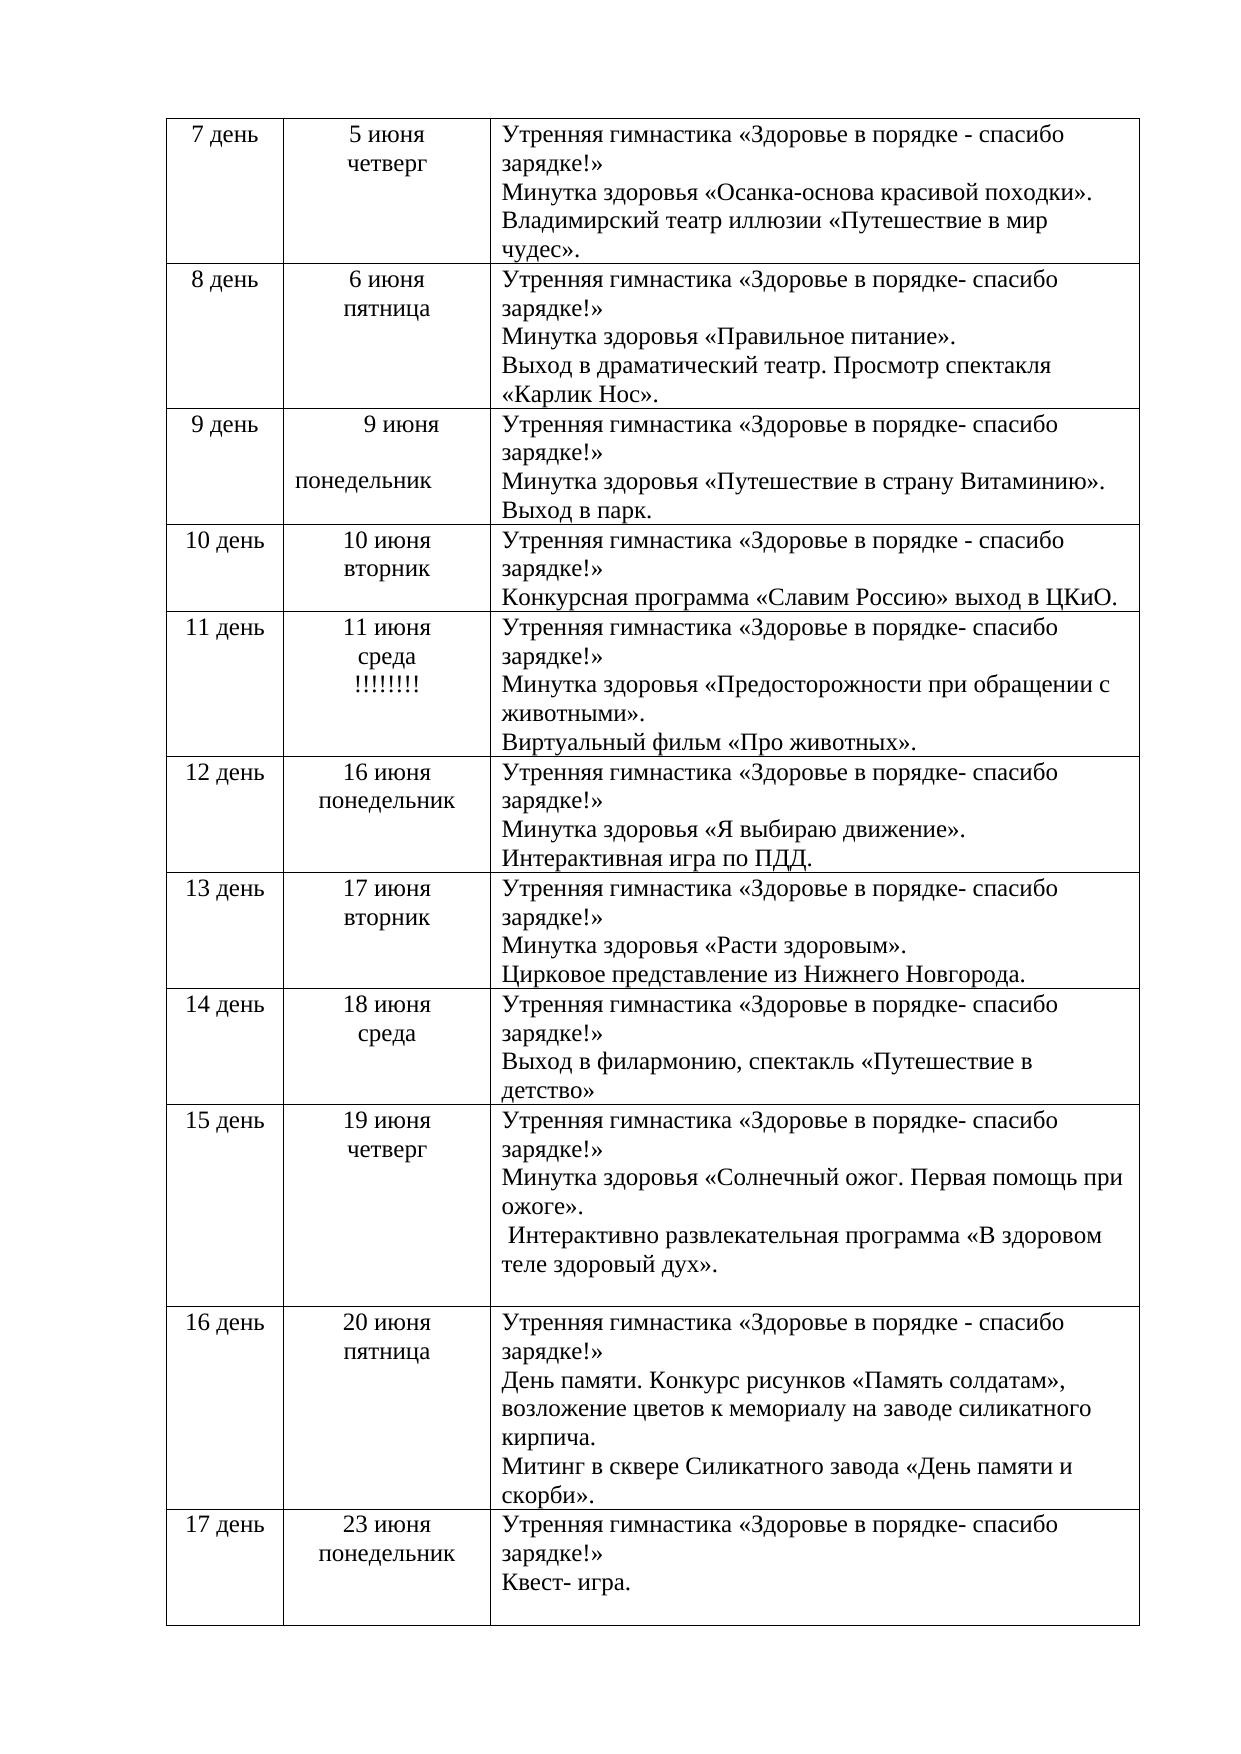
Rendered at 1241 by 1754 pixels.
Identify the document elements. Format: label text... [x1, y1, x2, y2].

table_cell Утренняя гимнастика «Здоровье в порядке- спасибо зарядке!» Минутка здоровья «Правильное питание». Выход в драматический театр. Просмотр спектакля «Карлик Нос». [491, 264, 1139, 408]
table_cell Утренняя гимнастика «Здоровье в порядке- спасибо зарядке!» Минутка здоровья «Путешествие в страну Витаминию». Выход в парк. [491, 409, 1139, 524]
table_cell 12 день [167, 757, 283, 872]
table_cell 16 день [167, 1307, 283, 1508]
table_cell 6 июня пятница [284, 264, 490, 408]
table_cell 10 июня вторник [284, 525, 490, 611]
table_cell Утренняя гимнастика «Здоровье в порядке - спасибо зарядке!» Минутка здоровья «Осанка-основа красивой походки». Владимирский театр иллюзии «Путешествие в мир чудес». [491, 119, 1139, 263]
table_cell 5 июня четверг [284, 119, 490, 263]
table_cell Утренняя гимнастика «Здоровье в порядке- спасибо зарядке!» Выход в филармонию, спектакль «Путешествие в детство» [491, 989, 1139, 1104]
table_cell 17 день [167, 1510, 283, 1624]
table_cell Утренняя гимнастика «Здоровье в порядке - спасибо зарядке!» Конкурсная программа «Славим Россию» выход в ЦКиО. [491, 525, 1139, 611]
table_cell 11 июня среда !!!!!!!! [284, 612, 490, 756]
table_cell 20 июня пятница [284, 1307, 490, 1508]
table_cell 7 день [167, 119, 283, 263]
table_cell 15 день [167, 1105, 283, 1306]
table_cell 14 день [167, 989, 283, 1104]
table_cell Утренняя гимнастика «Здоровье в порядке- спасибо зарядке!» Минутка здоровья «Расти здоровым». Цирковое представление из Нижнего Новгорода. [491, 873, 1139, 988]
table_cell 13 день [167, 873, 283, 988]
table_cell 23 июня понедельник [284, 1510, 490, 1624]
table_cell Утренняя гимнастика «Здоровье в порядке- спасибо зарядке!» Минутка здоровья «Солнечный ожог. Первая помощь при ожоге». Интерактивно развлекательная программа «В здоровом теле здоровый дух». [491, 1105, 1139, 1306]
table_cell 9 июня понедельник [284, 409, 490, 524]
table_cell 16 июня понедельник [284, 757, 490, 872]
table_cell 19 июня четверг [284, 1105, 490, 1306]
table_cell 10 день [167, 525, 283, 611]
table_cell Утренняя гимнастика «Здоровье в порядке- спасибо зарядке!» Минутка здоровья «Предосторожности при обращении с животными». Виртуальный фильм «Про животных». [491, 612, 1139, 756]
table_cell 17 июня вторник [284, 873, 490, 988]
table_cell 18 июня среда [284, 989, 490, 1104]
table_cell Утренняя гимнастика «Здоровье в порядке- спасибо зарядке!» Квест- игра. [491, 1510, 1139, 1624]
table_cell 9 день [167, 409, 283, 524]
table_cell Утренняя гимнастика «Здоровье в порядке - спасибо зарядке!» День памяти. Конкурс рисунков «Память солдатам», возложение цветов к мемориалу на заводе силикатного кирпича. Митинг в сквере Силикатного завода «День памяти и скорби». [491, 1307, 1139, 1508]
table_cell 11 день [167, 612, 283, 756]
table_cell 8 день [167, 264, 283, 408]
table_cell Утренняя гимнастика «Здоровье в порядке- спасибо зарядке!» Минутка здоровья «Я выбираю движение». Интерактивная игра по ПДД. [491, 757, 1139, 872]
